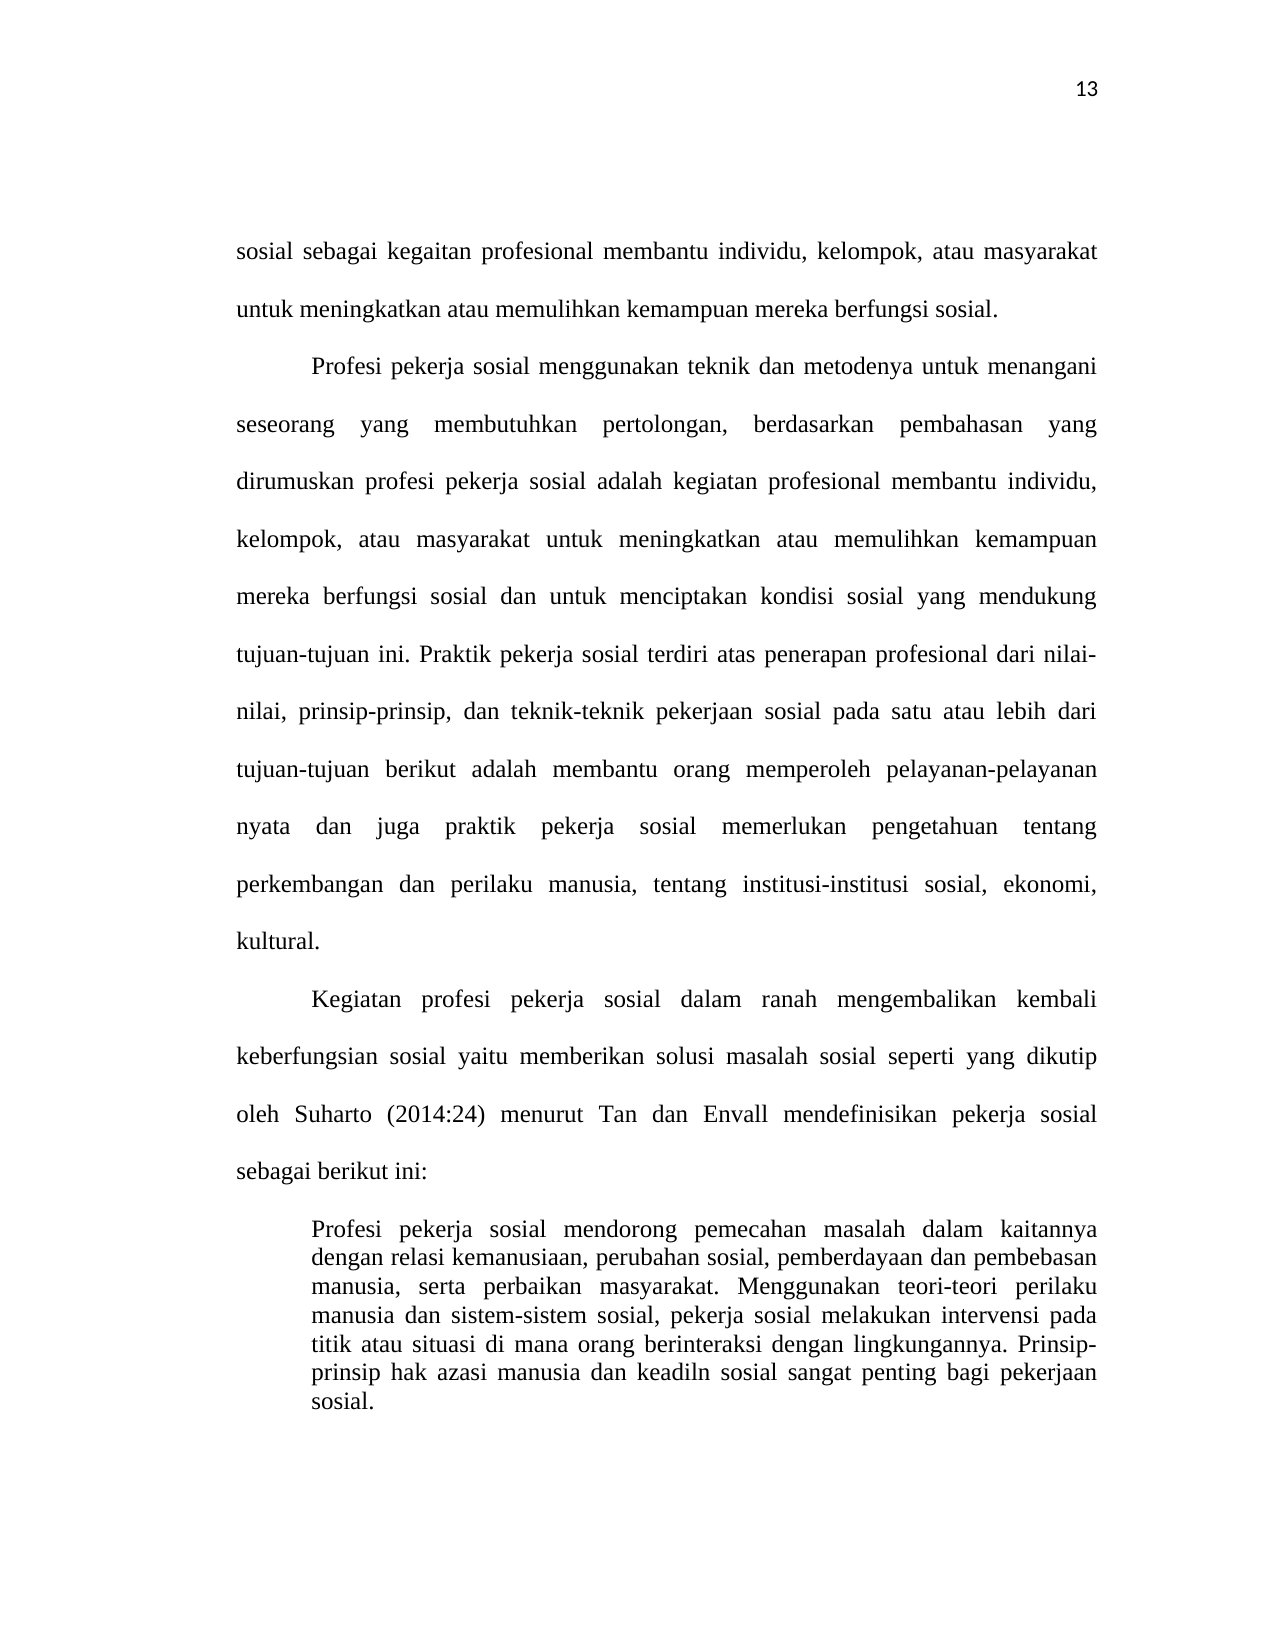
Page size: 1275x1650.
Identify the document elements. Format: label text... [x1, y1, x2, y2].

text Profesi pekerja sosial menggunakan teknik dan metodenya untuk menangani seseorang yang membutuhkan pertolongan, berdasarkan pembahasan yang dirumuskan profesi pekerja sosial adalah kegiatan profesional membantu individu, kelompok, atau masyarakat untuk meningkatkan atau memulihkan kemampuan mereka berfungsi sosial dan untuk menciptakan kondisi sosial yang mendukung tujuan-tujuan ini. Praktik pekerja sosial terdiri atas penerapan profesional dari nilai-nilai, prinsip-prinsip, dan teknik-teknik pekerjaan sosial pada satu atau lebih dari tujuan-tujuan berikut adalah membantu orang memperoleh pelayanan-pelayanan nyata dan juga praktik pekerja sosial memerlukan pengetahuan tentang perkembangan dan perilaku manusia, tentang institusi-institusi sosial, ekonomi, kultural. [236, 351, 1098, 955]
text Profesi pekerja sosial mendorong pemecahan masalah dalam kaitannya dengan relasi kemanusiaan, perubahan sosial, pemberdayaan dan pembebasan manusia, serta perbaikan masyarakat. Menggunakan teori-teori perilaku manusia dan sistem-sistem sosial, pekerja sosial melakukan intervensi pada titik atau situasi di mana orang berinteraksi dengan lingkungannya. Prinsip-prinsip hak azasi manusia dan keadiln sosial sangat penting bagi pekerjaan sosial. [311, 1214, 1098, 1415]
text Kegiatan profesi pekerja sosial dalam ranah mengembalikan kembali keberfungsian sosial yaitu memberikan solusi masalah sosial seperti yang dikutip oleh Suharto (2014:24) menurut Tan dan Envall mendefinisikan pekerja sosial sebagai berikut ini: [236, 984, 1098, 1185]
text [236, 236, 1098, 322]
